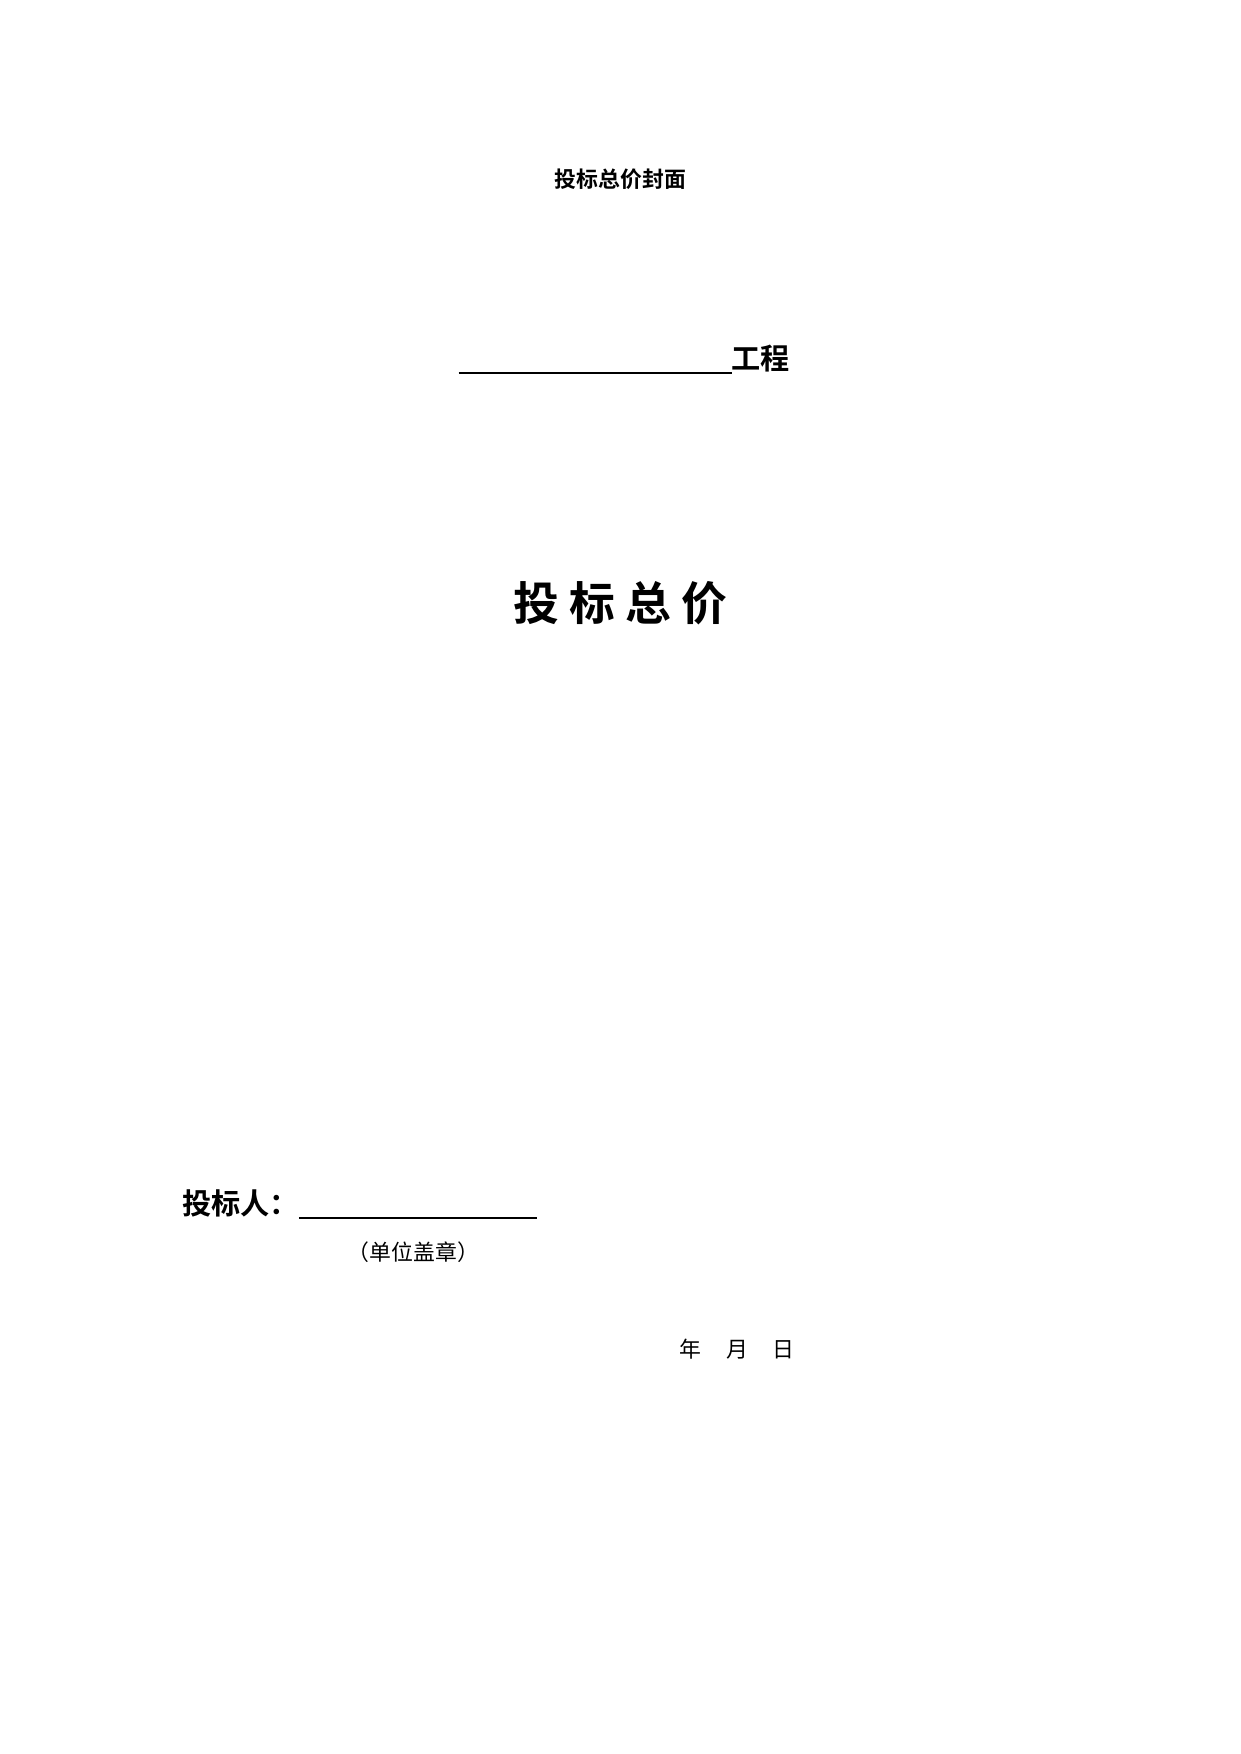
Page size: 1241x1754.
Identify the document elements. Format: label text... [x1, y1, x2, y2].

text 年 月 日 [112, 1332, 1128, 1364]
text （单位盖章） [112, 1234, 1128, 1267]
text 投标人： [112, 1169, 1128, 1234]
text 投 标 总 价 [112, 552, 1128, 649]
text 投标总价封面 [112, 162, 1128, 194]
text 工程 [112, 324, 1128, 389]
